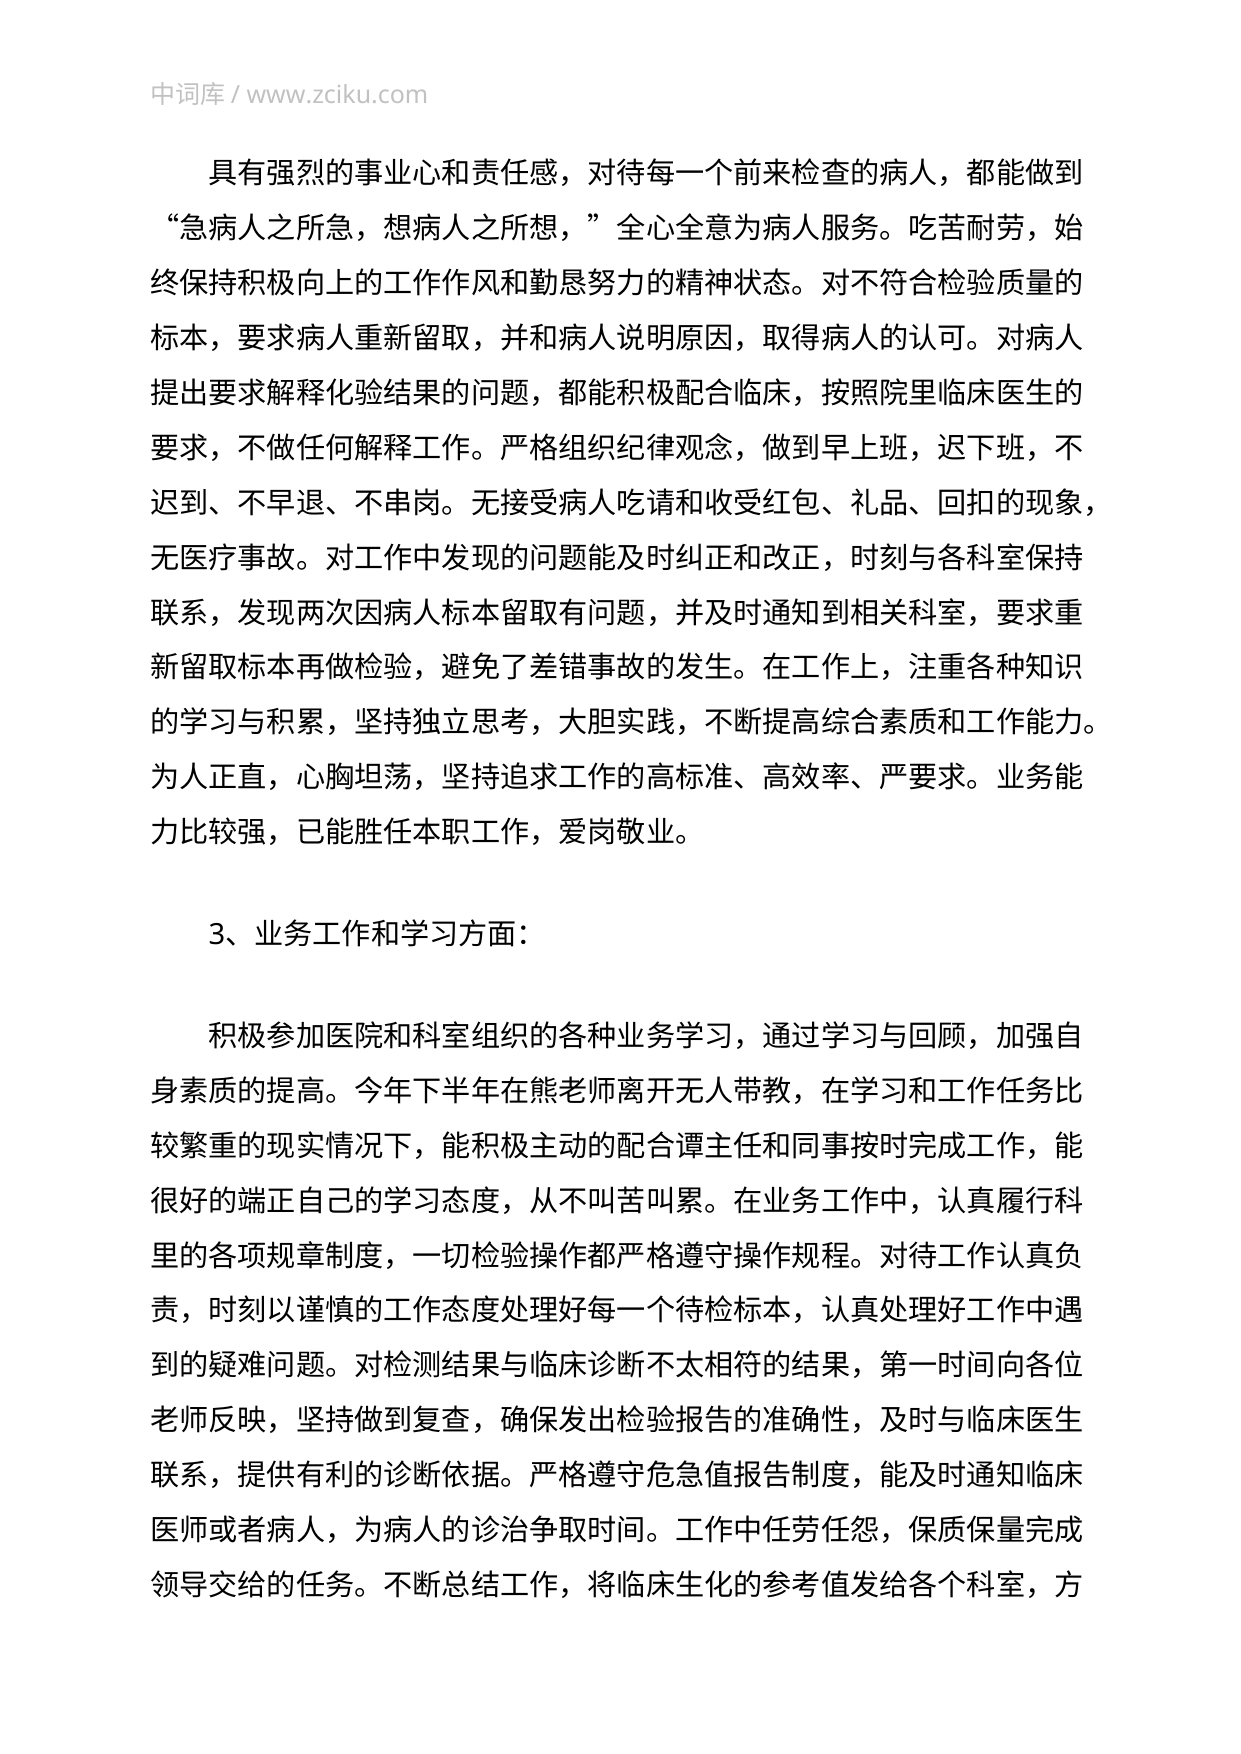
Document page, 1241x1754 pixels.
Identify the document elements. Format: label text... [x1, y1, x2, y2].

text 3、业务工作和学习方面： [150, 911, 1090, 953]
text 具有强烈的事业心和责任感，对待每一个前来检查的病人，都能做到“急病人之所急，想病人之所想，”全心全意为病人服务。吃苦耐劳，始终保持积极向上的工作作风和勤恳努力的精神状态。对不符合检验质量的标本，要求病人重新留取，并和病人说明原因，取得病人的认可。对病人提出要求解释化验结果的问题，都能积极配合临床，按照院里临床医生的要求，不做任何解释工作。严格组织纪律观念，做到早上班，迟下班，不迟到、不早退、不串岗。无接受病人吃请和收受红包、礼品、回扣的现象，无医疗事故。对工作中发现的问题能及时纠正和改正，时刻与各科室保持联系，发现两次因病人标本留取有问题，并及时通知到相关科室，要求重新留取标本再做检验，避免了差错事故的发生。在工作上，注重各种知识的学习与积累，坚持独立思考，大胆实践，不断提高综合素质和工作能力。为人正直，心胸坦荡，坚持追求工作的高标准、高效率、严要求。业务能力比较强，已能胜任本职工作，爱岗敬业。 [150, 150, 1090, 851]
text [150, 1012, 1090, 1604]
